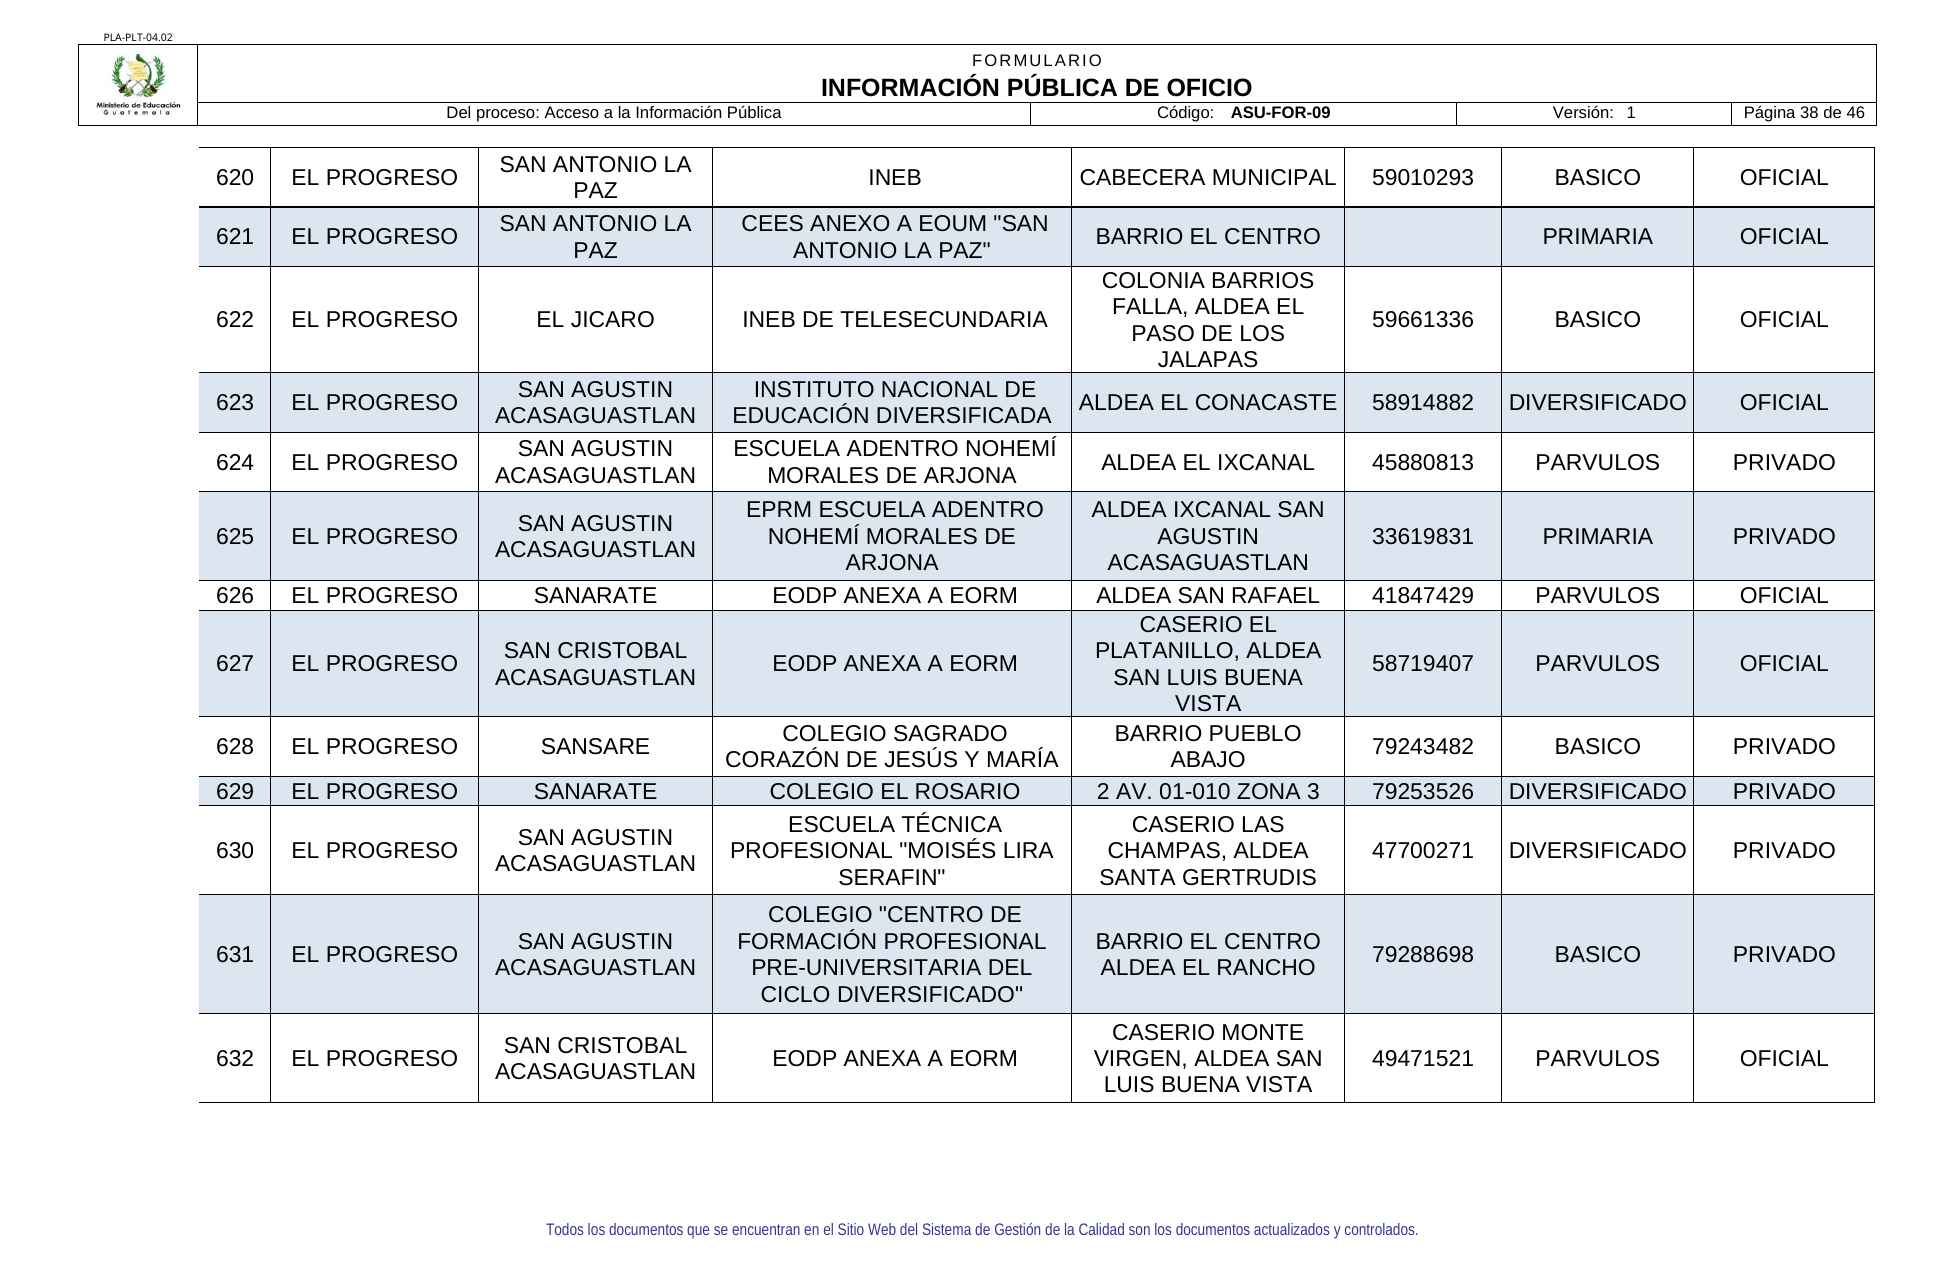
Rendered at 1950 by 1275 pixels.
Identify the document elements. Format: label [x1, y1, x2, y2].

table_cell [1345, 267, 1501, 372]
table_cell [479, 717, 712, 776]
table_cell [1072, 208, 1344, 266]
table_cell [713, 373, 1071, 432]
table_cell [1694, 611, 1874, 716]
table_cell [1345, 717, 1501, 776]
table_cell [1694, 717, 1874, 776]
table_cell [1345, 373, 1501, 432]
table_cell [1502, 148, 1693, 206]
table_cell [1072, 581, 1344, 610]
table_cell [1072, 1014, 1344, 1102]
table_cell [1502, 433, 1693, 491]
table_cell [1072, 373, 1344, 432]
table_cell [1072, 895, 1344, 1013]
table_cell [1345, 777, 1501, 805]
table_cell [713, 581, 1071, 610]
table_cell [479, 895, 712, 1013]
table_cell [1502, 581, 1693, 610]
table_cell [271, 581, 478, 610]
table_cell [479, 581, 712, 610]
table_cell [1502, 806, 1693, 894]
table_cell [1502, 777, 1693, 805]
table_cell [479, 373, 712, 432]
picture [95, 51, 181, 117]
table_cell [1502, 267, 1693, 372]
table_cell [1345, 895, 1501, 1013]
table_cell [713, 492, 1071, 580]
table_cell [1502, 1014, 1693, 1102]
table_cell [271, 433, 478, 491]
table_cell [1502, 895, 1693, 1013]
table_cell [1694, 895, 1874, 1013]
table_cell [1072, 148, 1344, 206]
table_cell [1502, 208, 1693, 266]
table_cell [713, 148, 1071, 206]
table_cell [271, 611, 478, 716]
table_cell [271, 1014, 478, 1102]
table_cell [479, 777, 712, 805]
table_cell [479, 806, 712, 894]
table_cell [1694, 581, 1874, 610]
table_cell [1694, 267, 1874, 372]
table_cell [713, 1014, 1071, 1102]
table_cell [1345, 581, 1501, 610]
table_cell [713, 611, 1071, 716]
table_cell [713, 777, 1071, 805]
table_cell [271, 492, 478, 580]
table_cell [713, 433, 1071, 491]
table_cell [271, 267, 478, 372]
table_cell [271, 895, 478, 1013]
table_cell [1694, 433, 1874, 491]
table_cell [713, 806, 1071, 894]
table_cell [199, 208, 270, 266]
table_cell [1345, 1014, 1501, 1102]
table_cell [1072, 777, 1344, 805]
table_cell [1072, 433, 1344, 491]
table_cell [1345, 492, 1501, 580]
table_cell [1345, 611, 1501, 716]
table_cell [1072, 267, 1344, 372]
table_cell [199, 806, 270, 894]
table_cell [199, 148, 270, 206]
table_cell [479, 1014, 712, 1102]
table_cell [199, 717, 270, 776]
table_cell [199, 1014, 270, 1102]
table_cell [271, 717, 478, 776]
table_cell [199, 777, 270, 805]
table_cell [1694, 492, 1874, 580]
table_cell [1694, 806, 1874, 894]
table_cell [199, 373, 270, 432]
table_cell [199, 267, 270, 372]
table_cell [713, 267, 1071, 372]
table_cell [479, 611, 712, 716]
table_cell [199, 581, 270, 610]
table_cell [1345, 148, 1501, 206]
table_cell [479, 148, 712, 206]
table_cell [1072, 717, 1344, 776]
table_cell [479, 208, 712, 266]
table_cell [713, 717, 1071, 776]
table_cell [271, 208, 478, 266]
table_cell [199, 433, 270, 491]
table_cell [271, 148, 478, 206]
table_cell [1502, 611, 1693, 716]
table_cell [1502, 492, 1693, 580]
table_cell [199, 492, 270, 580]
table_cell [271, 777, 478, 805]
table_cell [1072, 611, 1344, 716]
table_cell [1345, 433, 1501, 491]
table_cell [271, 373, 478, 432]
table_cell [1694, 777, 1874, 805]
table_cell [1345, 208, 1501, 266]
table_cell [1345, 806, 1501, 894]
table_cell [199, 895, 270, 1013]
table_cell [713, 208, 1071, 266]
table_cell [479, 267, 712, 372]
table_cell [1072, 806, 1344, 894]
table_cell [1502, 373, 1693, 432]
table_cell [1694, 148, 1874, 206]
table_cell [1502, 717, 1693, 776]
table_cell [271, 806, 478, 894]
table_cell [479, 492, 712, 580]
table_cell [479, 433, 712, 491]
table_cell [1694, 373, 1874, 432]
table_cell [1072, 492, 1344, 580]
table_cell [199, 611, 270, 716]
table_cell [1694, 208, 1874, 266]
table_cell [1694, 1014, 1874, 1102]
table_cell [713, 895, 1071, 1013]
